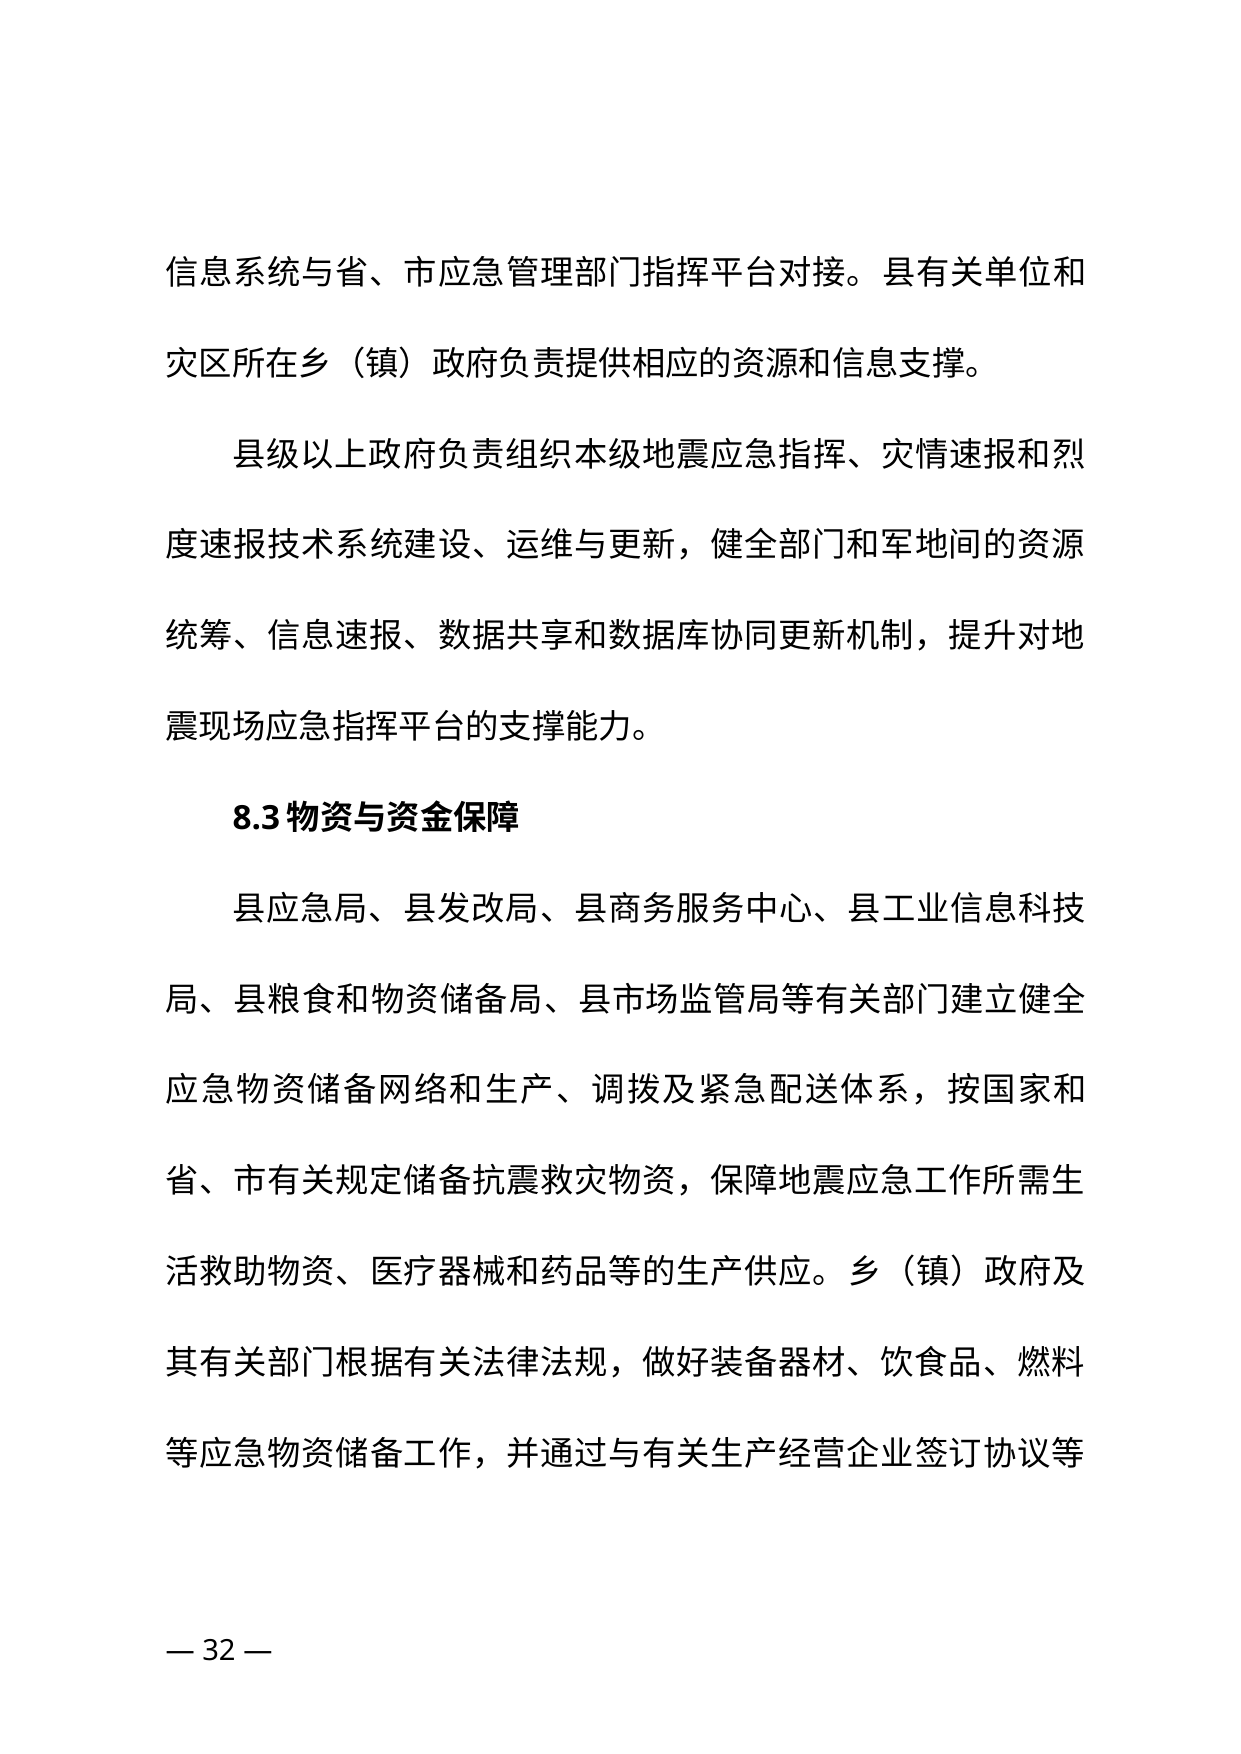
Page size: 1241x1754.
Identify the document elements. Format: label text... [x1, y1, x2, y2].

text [165, 860, 1087, 1496]
text 县级以上政府负责组织本级地震应急指挥、灾情速报和烈度速报技术系统建设、运维与更新，健全部门和军地间的资源统筹、信息速报、数据共享和数据库协同更新机制，提升对地震现场应急指挥平台的支撑能力。 [165, 406, 1087, 769]
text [165, 224, 1087, 406]
text 8.3物资与资金保障 [165, 769, 1087, 860]
